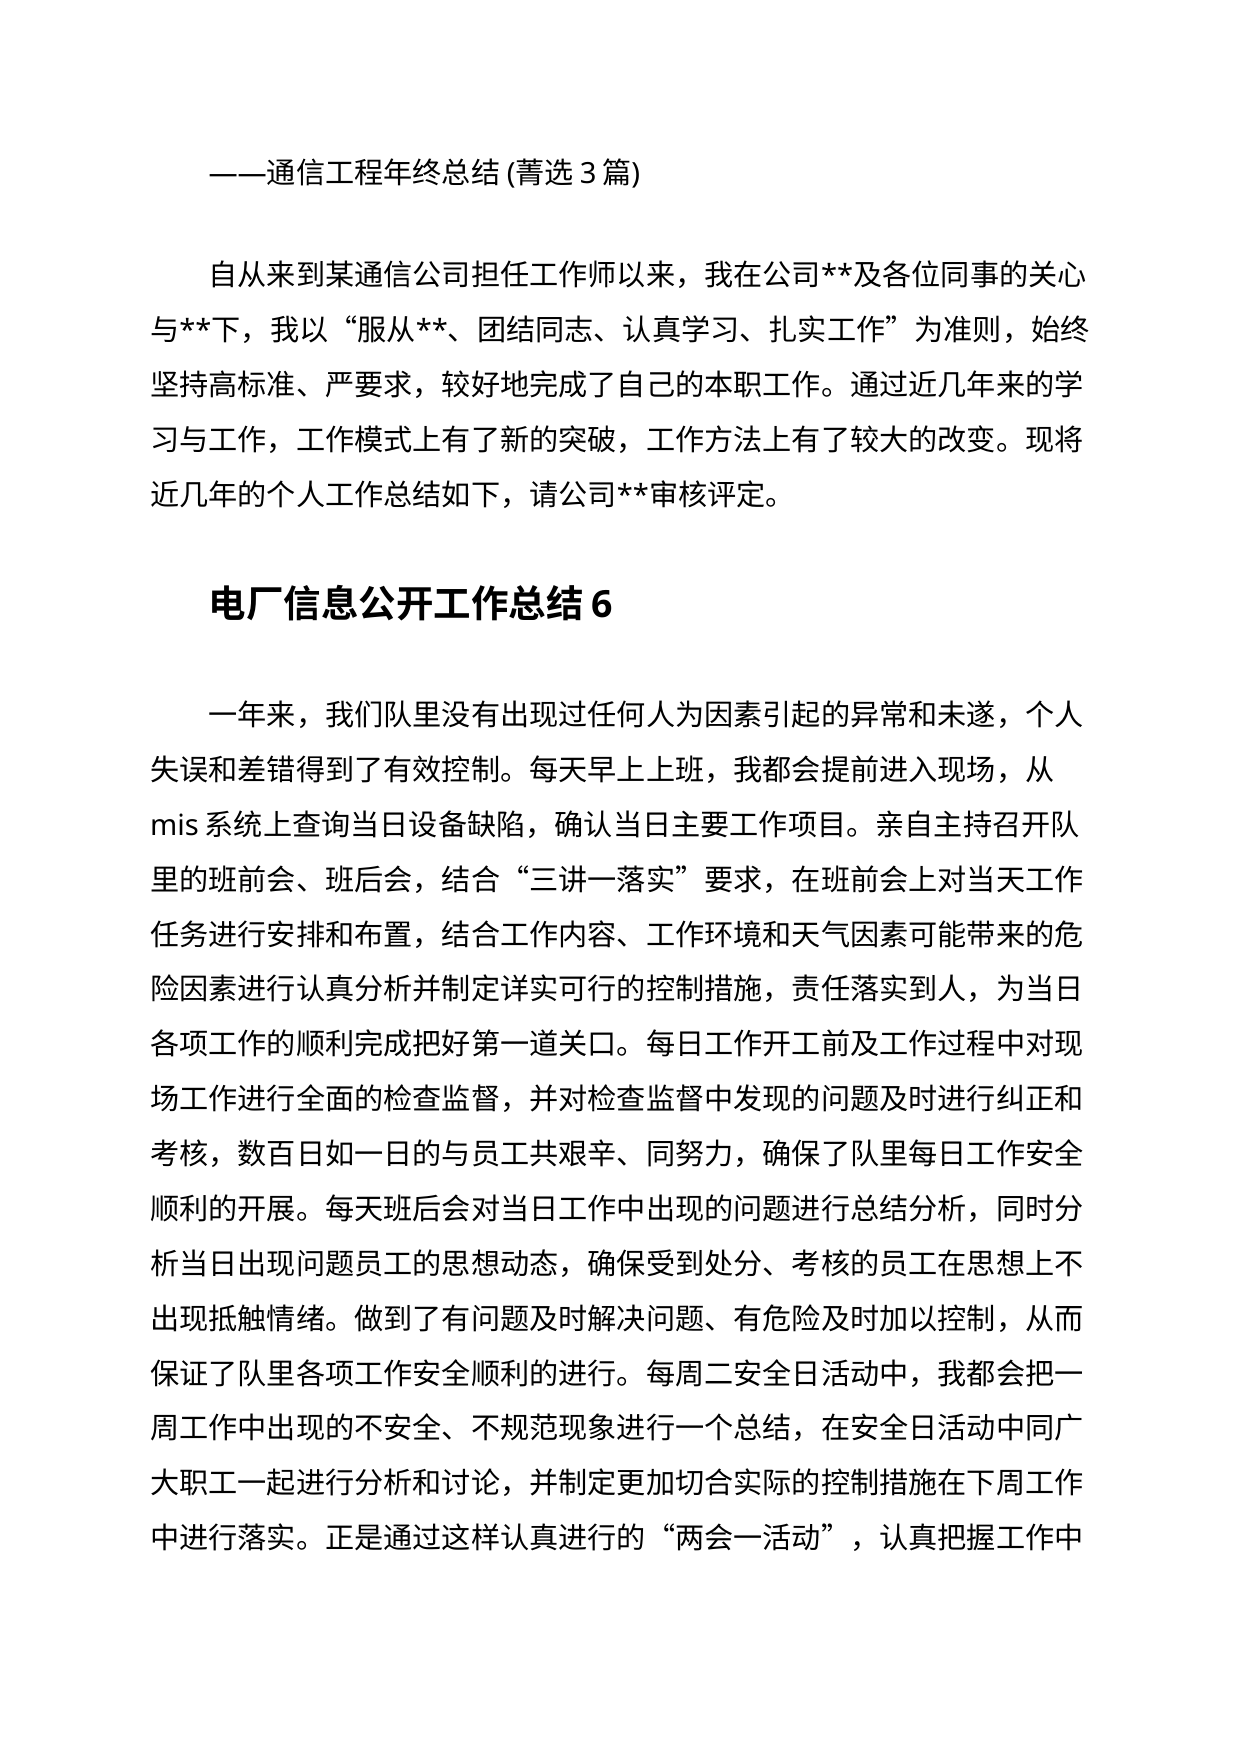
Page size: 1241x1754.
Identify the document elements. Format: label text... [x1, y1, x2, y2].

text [150, 691, 1090, 1557]
text 电厂信息公开工作总结6 [150, 574, 1090, 628]
text 自从来到某通信公司担任工作师以来，我在公司**及各位同事的关心与**下，我以“服从**、团结同志、认真学习、扎实工作”为准则，始终坚持高标准、严要求，较好地完成了自己的本职工作。通过近几年来的学习与工作，工作模式上有了新的突破，工作方法上有了较大的改变。现将近几年的个人工作总结如下，请公司**审核评定。 [150, 252, 1090, 514]
text ——通信工程年终总结 (菁选3篇) [150, 150, 1090, 192]
